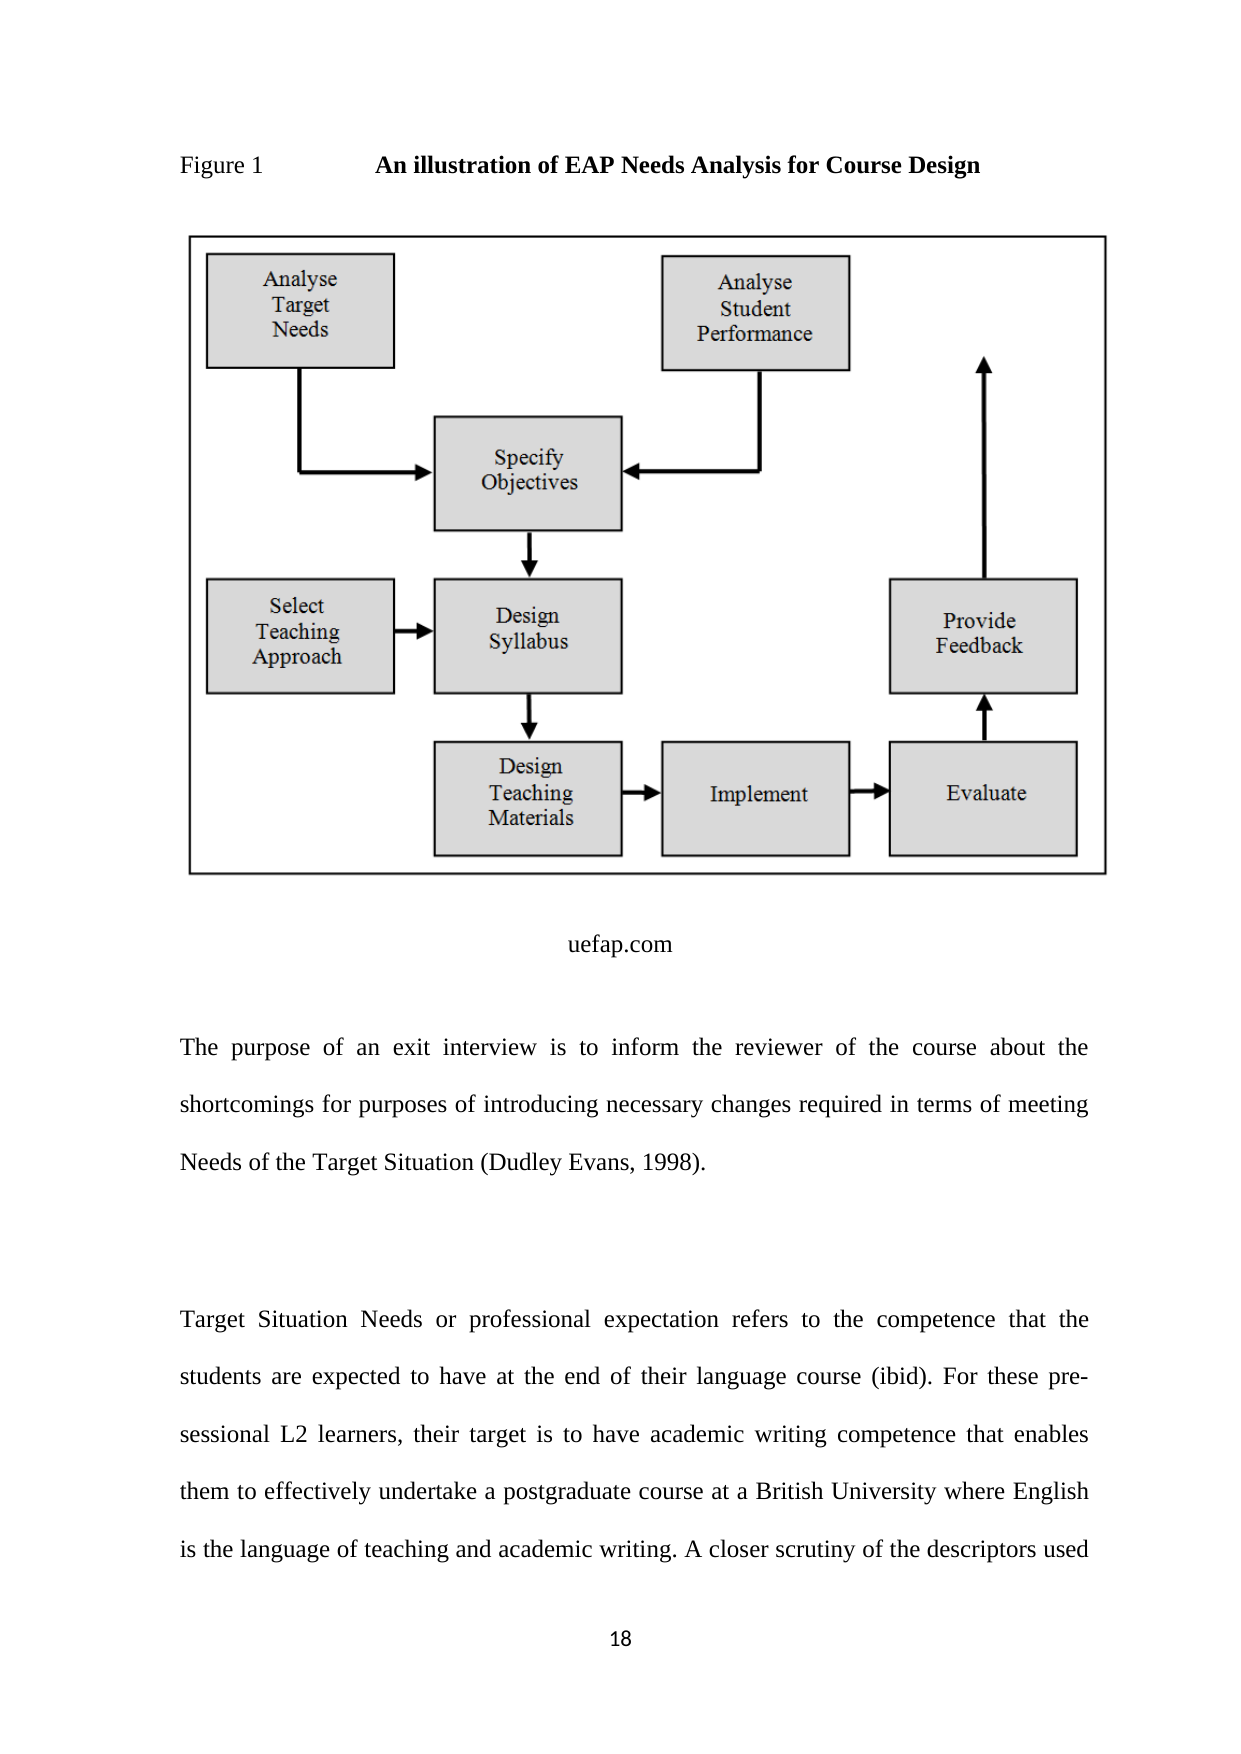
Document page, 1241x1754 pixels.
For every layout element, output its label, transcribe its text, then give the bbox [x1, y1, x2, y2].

text Figure 1 An illustration of EAP Needs Analysis for Course Design [179, 150, 1090, 179]
text The purpose of an exit interview is to inform the reviewer of the course about the shortcomings for purposes of introducing necessary changes required in terms of meeting Needs of the Target Situation (Dudley Evans, 1998). [179, 1032, 1090, 1176]
picture [179, 228, 1120, 881]
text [179, 1304, 1090, 1562]
text uefap.com [150, 929, 1090, 958]
